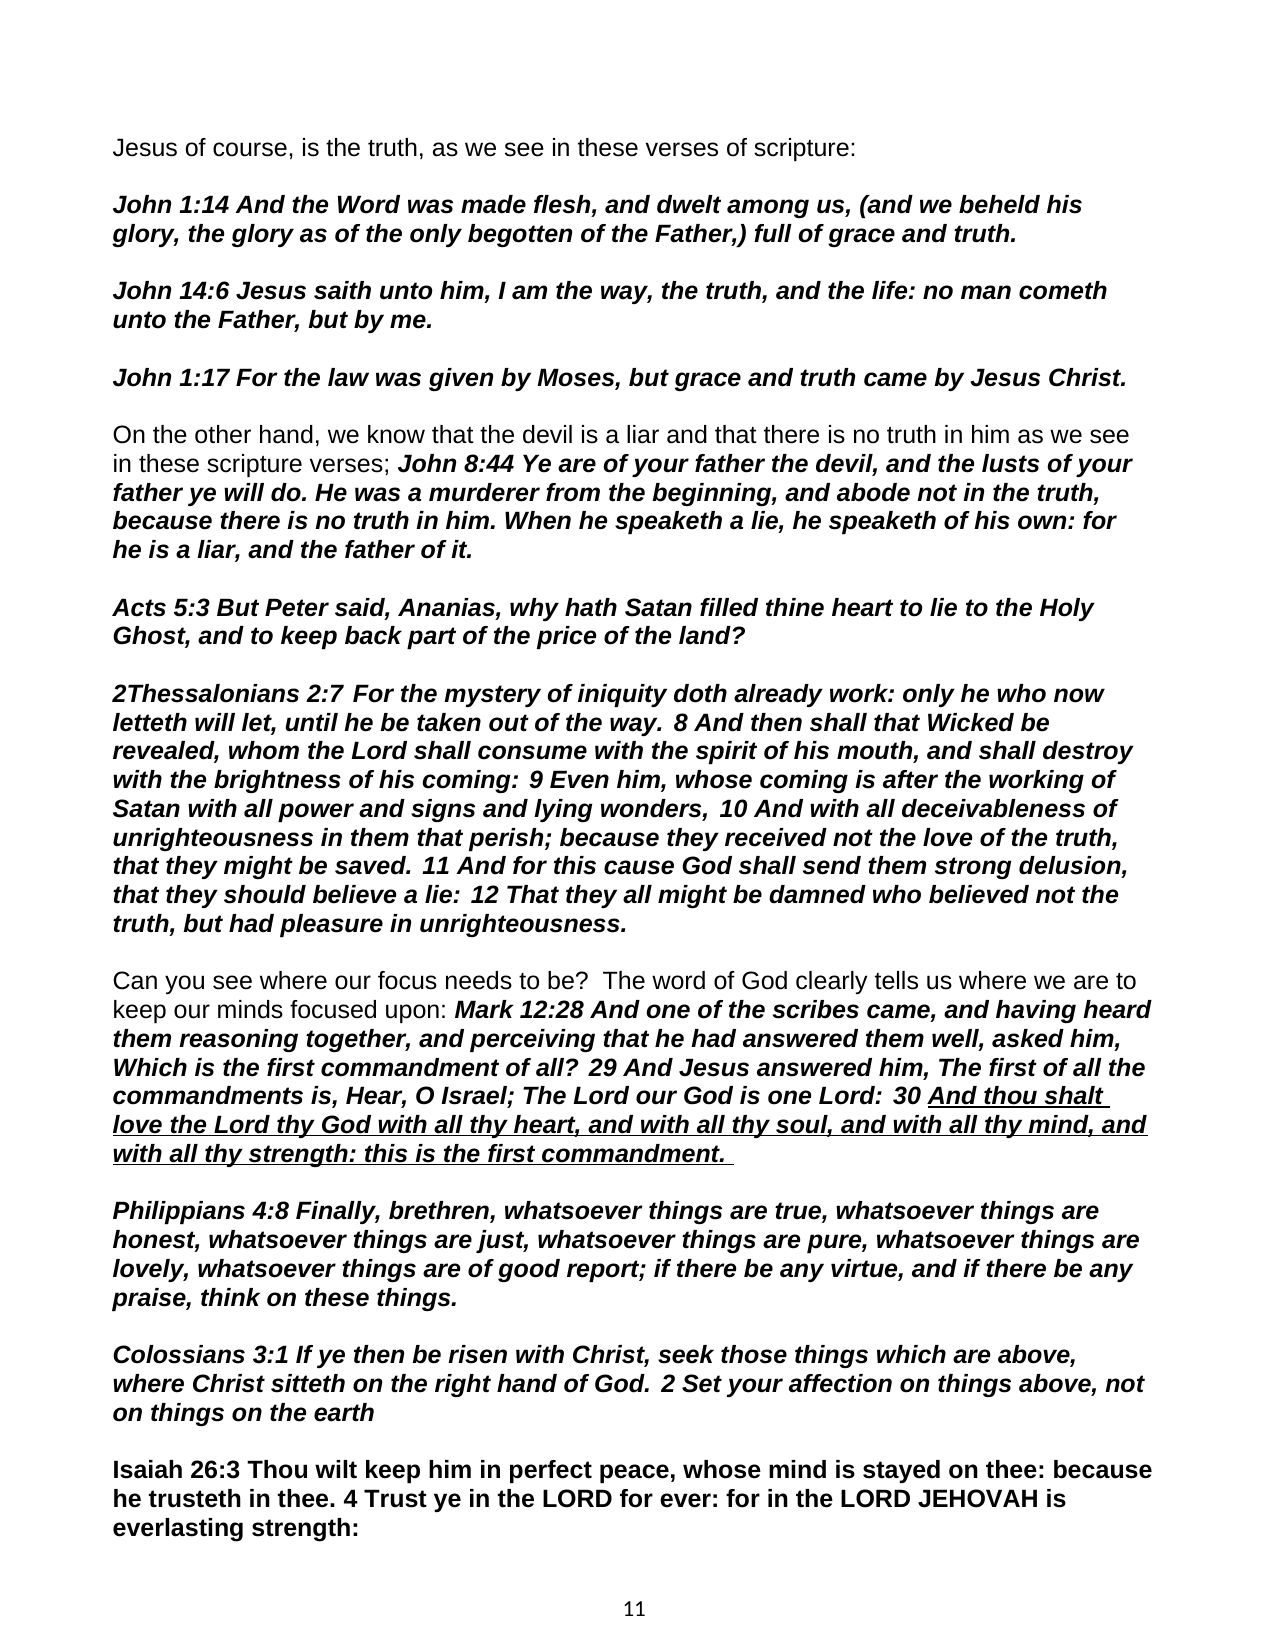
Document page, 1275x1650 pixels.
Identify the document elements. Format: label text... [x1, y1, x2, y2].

text 2Thessalonians 2:7 For the mystery of iniquity doth already work: only he who now letteth will let, until he be taken out of the way. 8 And then shall that Wicked be revealed, whom the Lord shall consume with the spirit of his mouth, and shall destroy with the brightness of his coming: 9 Even him, whose coming is after the working of Satan with all power and signs and lying wonders, 10 And with all deceivableness of unrighteousness in them that perish; because they received not the love of the truth, that they might be saved. 11 And for this cause God shall send them strong delusion, that they should believe a lie: 12 That they all might be damned who believed not the truth, but had pleasure in unrighteousness. [112, 679, 1155, 937]
text Jesus of course, is the truth, as we see in these verses of scripture: [112, 132, 1155, 161]
text Acts 5:3 But Peter said, Ananias, why hath Satan filled thine heart to lie to the Holy Ghost, and to keep back part of the price of the land? [112, 592, 1155, 650]
text On the other hand, we know that the devil is a liar and that there is no truth in him as we see in these scripture verses; John 8:44 Ye are of your father the devil, and the lusts of your father ye will do. He was a murderer from the beginning, and abode not in the truth, because there is no truth in him. When he speaketh a lie, he speaketh of his own: for he is a liar, and the father of it. [112, 420, 1155, 564]
text Can you see where our focus needs to be? The word of God clearly tells us where we are to keep our minds focused upon: Mark 12:28 And one of the scribes came, and having heard them reasoning together, and perceiving that he had answered them well, asked him, Which is the first commandment of all? 29 And Jesus answered him, The first of all the commandments is, Hear, O Israel; The Lord our God is one Lord: 30 And thou shalt love the Lord thy God with all thy heart, and with all thy soul, and with all thy mind, and with all thy strength: this is the first commandment. [112, 966, 1155, 1167]
text Colossians 3:1 If ye then be risen with Christ, seek those things which are above, where Christ sitteth on the right hand of God. 2 Set your affection on things above, not on things on the earth [112, 1340, 1155, 1426]
text John 1:17 For the law was given by Moses, but grace and truth came by Jesus Christ. [112, 362, 1155, 391]
text John 14:6 Jesus saith unto him, I am the way, the truth, and the life: no man cometh unto the Father, but by me. [112, 276, 1155, 334]
text John 1:14 And the Word was made flesh, and dwelt among us, (and we beheld his glory, the glory as of the only begotten of the Father,) full of grace and truth. [112, 190, 1155, 247]
text Isaiah 26:3 Thou wilt keep him in perfect peace, whose mind is stayed on thee: because he trusteth in thee. 4 Trust ye in the LORD for ever: for in the LORD JEHOVAH is everlasting strength: [112, 1455, 1155, 1541]
text Philippians 4:8 Finally, brethren, whatsoever things are true, whatsoever things are honest, whatsoever things are just, whatsoever things are pure, whatsoever things are lovely, whatsoever things are of good report; if there be any virtue, and if there be any praise, think on these things. [112, 1196, 1155, 1311]
